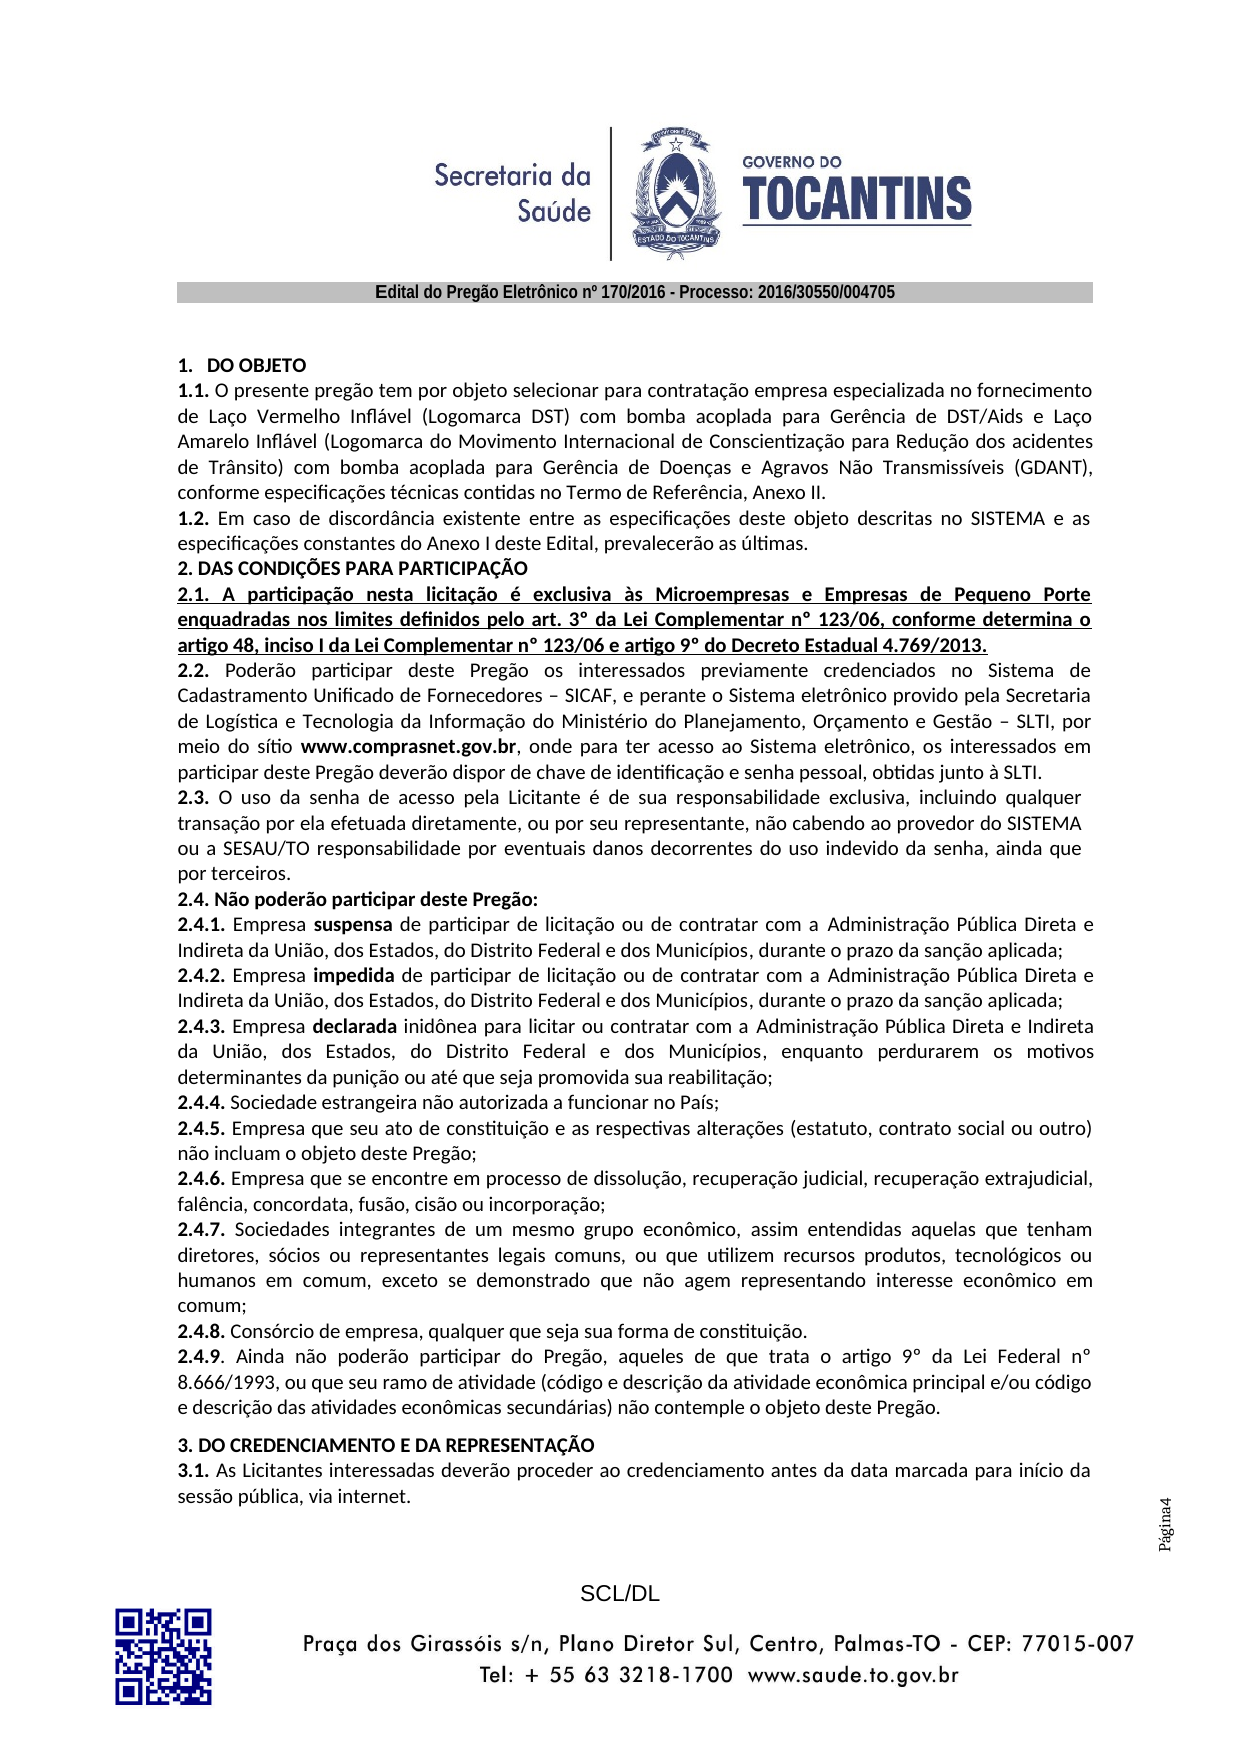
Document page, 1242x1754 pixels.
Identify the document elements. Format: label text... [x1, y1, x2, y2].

text 2.1. A participação nesta licitação é exclusiva às Microempresas e Empresas de Pequeno Porte enquadradas nos limites definidos pelo art. 3º da Lei Complementar nº 123/06, conforme determina o artigo 48, inciso I da Lei Complementar nº 123/06 e artigo 9º do Decreto Estadual 4.769/2013. [177, 581, 1093, 657]
text 1.2. Em caso de discordância existente entre as especificações deste objeto descritas no SISTEMA e as especificações constantes do Anexo I deste Edital, prevalecerão as últimas. [177, 505, 1093, 556]
text 2.4.8. Consórcio de empresa, qualquer que seja sua forma de constituição. [177, 1318, 1094, 1343]
list DO OBJETO [177, 352, 1094, 378]
text 2.4.7. Sociedades integrantes de um mesmo grupo econômico, assim entendidas aquelas que tenham diretores, sócios ou representantes legais comuns, ou que utilizem recursos produtos, tecnológicos ou humanos em comum, exceto se demonstrado que não agem representando interesse econômico em comum; [177, 1216, 1094, 1318]
text 2.4.5. Empresa que seu ato de constituição e as respectivas alterações (estatuto, contrato social ou outro) não incluam o objeto deste Pregão; [177, 1115, 1094, 1166]
text 2.4.9. Ainda não poderão participar do Pregão, aqueles de que trata o artigo 9º da Lei Federal nº 8.666/1993, ou que seu ramo de atividade (código e descrição da atividade econômica principal e/ou código e descrição das atividades econômicas secundárias) não contemple o objeto deste Pregão. [177, 1343, 1093, 1420]
text 2.4.3. Empresa declarada inidônea para licitar ou contratar com a Administração Pública Direta e Indireta da União, dos Estados, do Distrito Federal e dos Municípios, enquanto perdurarem os motivos determinantes da punição ou até que seja promovida sua reabilitação; [177, 1013, 1094, 1089]
text 1.1. O presente pregão tem por objeto selecionar para contratação empresa especializada no fornecimento de Laço Vermelho Inflável (Logomarca DST) com bomba acoplada para Gerência de DST/Aids e Laço Amarelo Inflável (Logomarca do Movimento Internacional de Conscientização para Redução dos acidentes de Trânsito) com bomba acoplada para Gerência de Doenças e Agravos Não Transmissíveis (GDANT), conforme especificações técnicas contidas no Termo de Referência, Anexo II. [177, 378, 1094, 505]
text 2.3. O uso da senha de acesso pela Licitante é de sua responsabilidade exclusiva, incluindo qualquer transação por ela efetuada diretamente, ou por seu representante, não cabendo ao provedor do SISTEMA ou a SESAU/TO responsabilidade por eventuais danos decorrentes do uso indevido da senha, ainda que por terceiros. [177, 784, 1083, 886]
text 2.4.1. Empresa suspensa de participar de licitação ou de contratar com a Administração Pública Direta e Indireta da União, dos Estados, do Distrito Federal e dos Municípios, durante o prazo da sanção aplicada; [177, 911, 1094, 962]
picture [111, 1604, 1134, 1709]
text 3. DO CREDENCIAMENTO E DA REPRESENTAÇÃO [177, 1432, 1093, 1458]
text 2.4. Não poderão participar deste Pregão: [177, 886, 1054, 911]
text 3.1. As Licitantes interessadas deverão proceder ao credenciamento antes da data marcada para início da sessão pública, via internet. [177, 1458, 1093, 1508]
text 2.4.4. Sociedade estrangeira não autorizada a funcionar no País; [177, 1089, 1094, 1115]
text 2.4.2. Empresa impedida de participar de licitação ou de contratar com a Administração Pública Direta e Indireta da União, dos Estados, do Distrito Federal e dos Municípios, durante o prazo da sanção aplicada; [177, 962, 1094, 1013]
picture [0, 43, 1237, 276]
text 2.2. Poderão participar deste Pregão os interessados previamente credenciados no Sistema de Cadastramento Unificado de Fornecedores – SICAF, e perante o Sistema eletrônico provido pela Secretaria de Logística e Tecnologia da Informação do Ministério do Planejamento, Orçamento e Gestão – SLTI, por meio do sítio www.comprasnet.gov.br, onde para ter acesso ao Sistema eletrônico, os interessados em participar deste Pregão deverão dispor de chave de identificação e senha pessoal, obtidas junto à SLTI. [177, 657, 1093, 784]
text 2. DAS CONDIÇÕES PARA PARTICIPAÇÃO [177, 556, 1083, 581]
text 2.4.6. Empresa que se encontre em processo de dissolução, recuperação judicial, recuperação extrajudicial, falência, concordata, fusão, cisão ou incorporação; [177, 1166, 1094, 1216]
